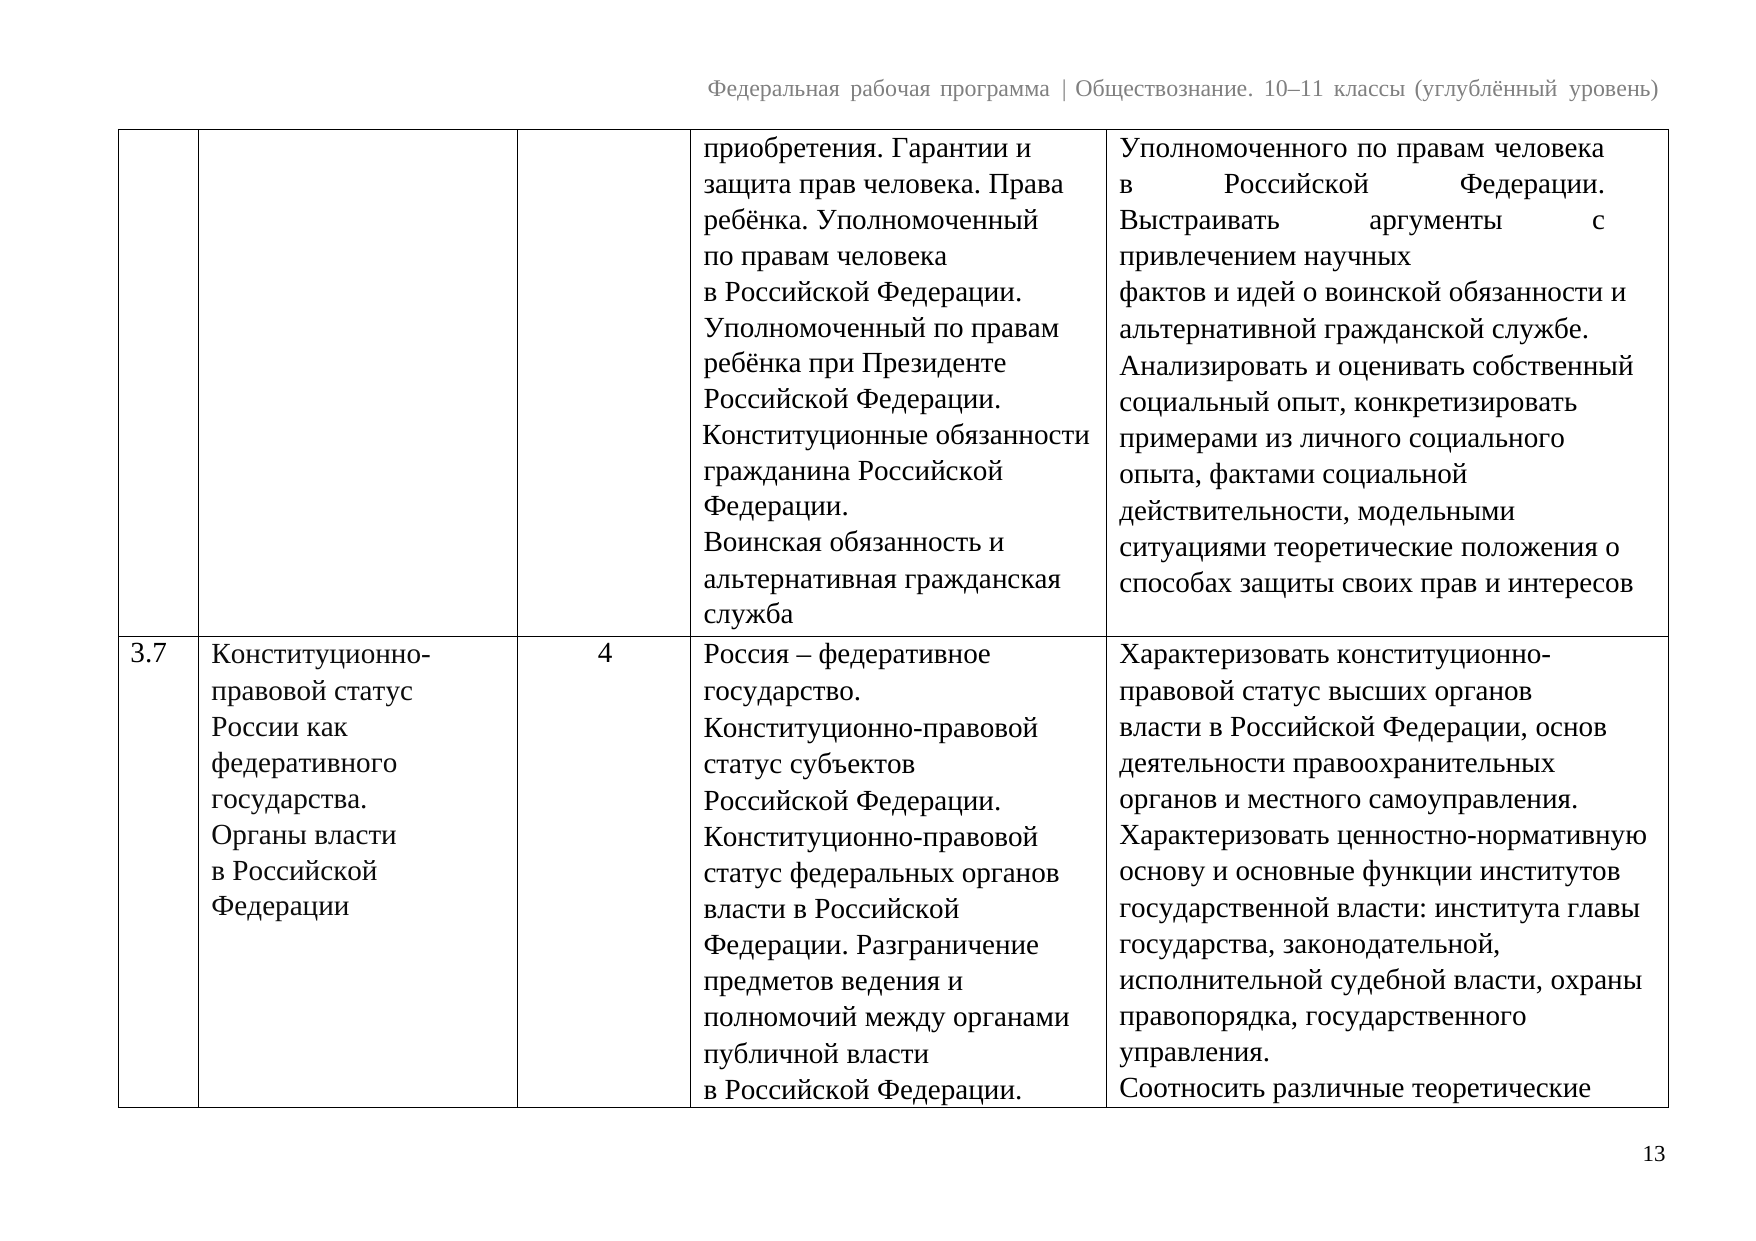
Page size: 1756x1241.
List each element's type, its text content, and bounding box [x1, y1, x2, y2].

table_header приобретения. Гарантии и защита прав человека. Права ребёнка. Уполномоченный по правам человека в Российской Федерации. Уполномоченный по правам ребёнка при Президенте Российской Федерации. Конституционные обязанности гражданина Российской Федерации. Воинская обязанность и альтернативная гражданская служба [691, 130, 1106, 636]
table_header [199, 130, 517, 636]
table_cell Характеризовать конституционно- правовой статус высших органов власти в Российской Федерации, основ деятельности правоохранительных органов и местного самоуправления. Характеризовать ценностно-нормативную основу и основные функции институтов государственной власти: института главы государства, законодательной, исполнительной судебной власти, охраны правопорядка, государственного управления. Соотносить различные теоретические [1107, 637, 1668, 1107]
table_cell 3.7 [119, 637, 198, 1107]
table_cell Конституционно- правовой статус России как федеративного государства. Органы власти в Российской Федерации [199, 637, 517, 1107]
table_header [119, 130, 198, 636]
table_header [518, 130, 690, 636]
table_header Уполномоченного по правам человека в Российской Федерации. Выстраивать аргументы с привлечением научных фактов и идей о воинской обязанности и альтернативной гражданской службе. Анализировать и оценивать собственный социальный опыт, конкретизировать примерами из личного социального опыта, фактами социальной действительности, модельными ситуациями теоретические положения о способах защиты своих прав и интересов [1107, 130, 1668, 636]
table_cell 4 [518, 637, 690, 1107]
table_cell Россия – федеративное государство. Конституционно-правовой статус субъектов Российской Федерации. Конституционно-правовой статус федеральных органов власти в Российской Федерации. Разграничение предметов ведения и полномочий между органами публичной власти в Российской Федерации. [691, 637, 1106, 1107]
